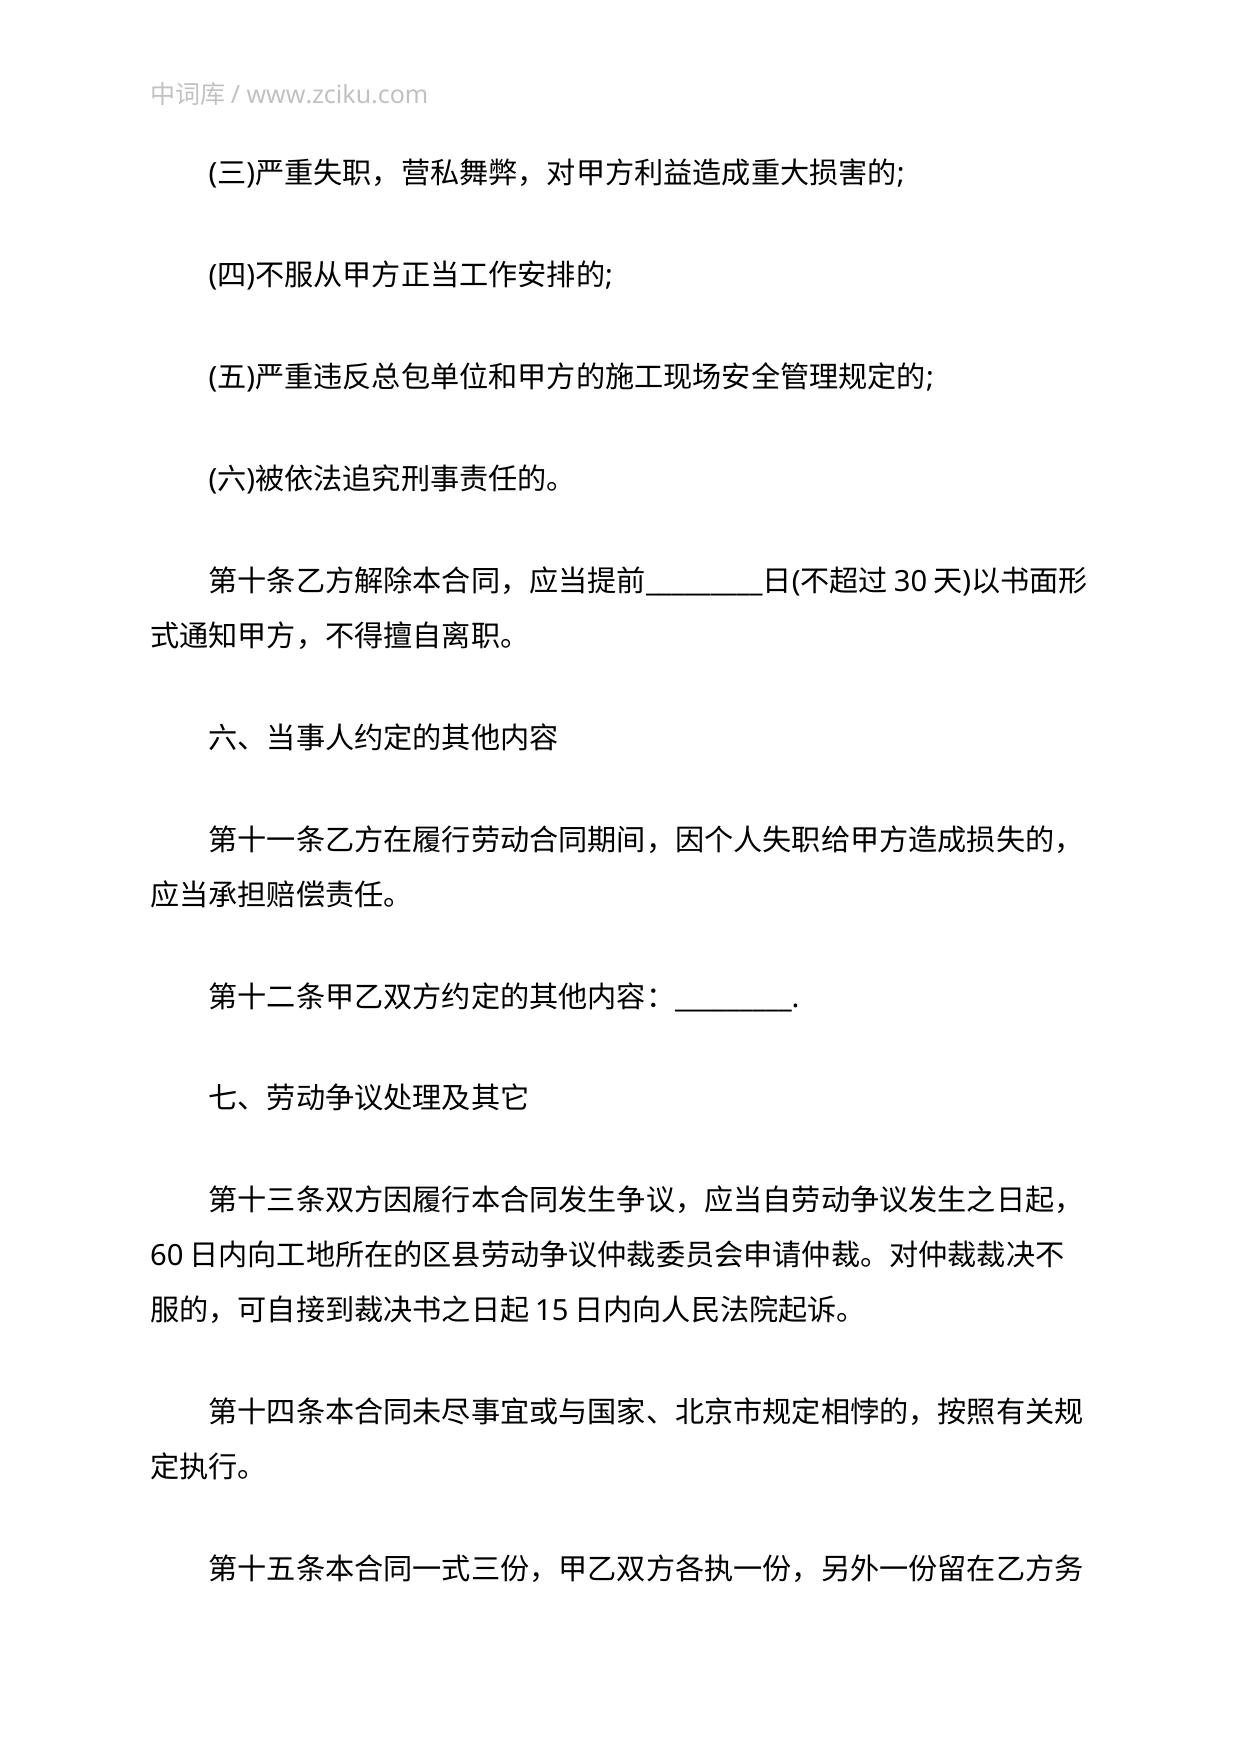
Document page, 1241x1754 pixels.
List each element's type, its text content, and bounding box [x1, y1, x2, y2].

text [150, 1545, 1090, 1588]
text (六)被依法追究刑事责任的。 [150, 456, 1090, 498]
text 第十一条乙方在履行劳动合同期间，因个人失职给甲方造成损失的，应当承担赔偿责任。 [150, 816, 1090, 914]
text (三)严重失职，营私舞弊，对甲方利益造成重大损害的; [150, 150, 1090, 192]
text (四)不服从甲方正当工作安排的; [150, 252, 1090, 294]
text 六、当事人约定的其他内容 [150, 715, 1090, 757]
text 第十四条本合同未尽事宜或与国家、北京市规定相悖的，按照有关规定执行。 [150, 1389, 1090, 1486]
text (五)严重违反总包单位和甲方的施工现场安全管理规定的; [150, 354, 1090, 396]
text 第十三条双方因履行本合同发生争议，应当自劳动争议发生之日起，60日内向工地所在的区县劳动争议仲裁委员会申请仲裁。对仲裁裁决不服的，可自接到裁决书之日起15日内向人民法院起诉。 [150, 1177, 1090, 1329]
text 第十条乙方解除本合同，应当提前_________日(不超过30天)以书面形式通知甲方，不得擅自离职。 [150, 558, 1090, 655]
text 七、劳动争议处理及其它 [150, 1075, 1090, 1117]
text 第十二条甲乙双方约定的其他内容：_________. [150, 973, 1090, 1016]
